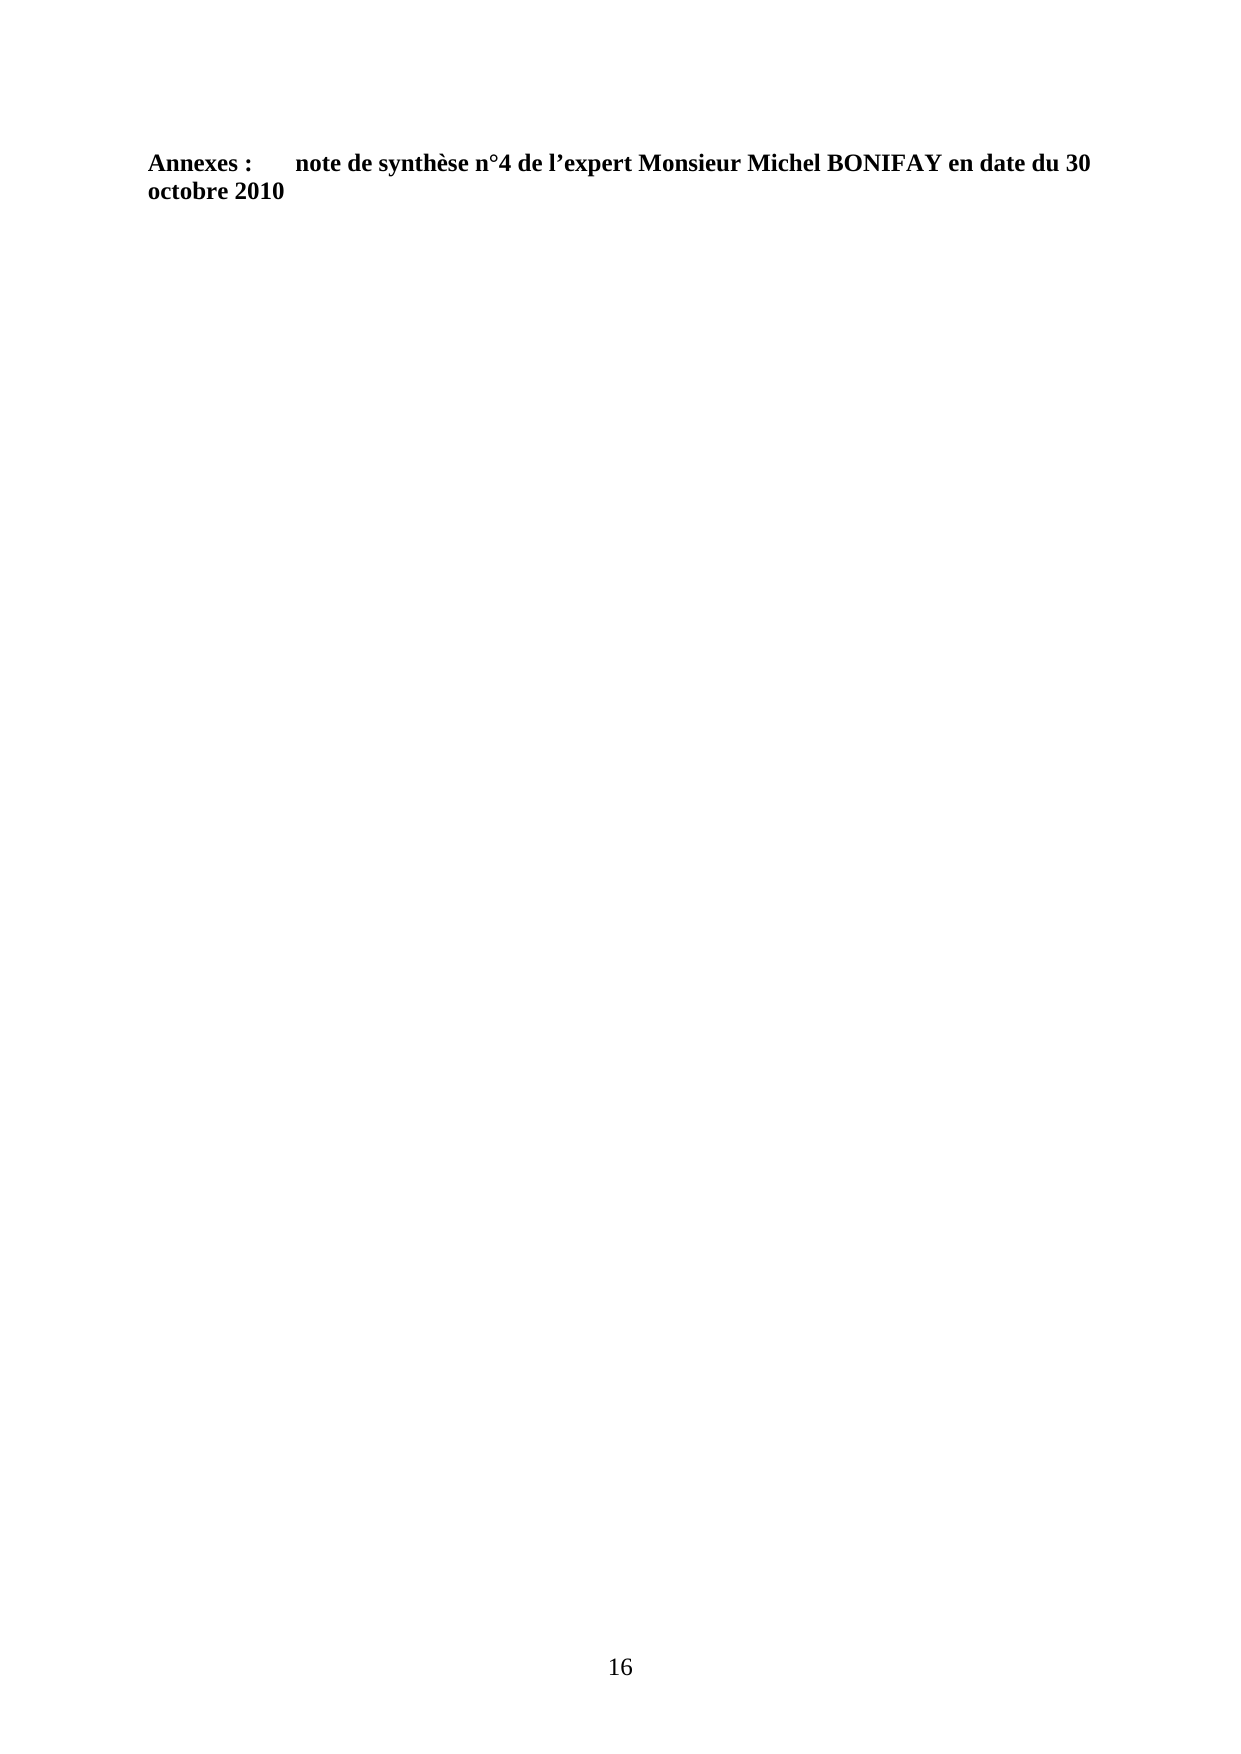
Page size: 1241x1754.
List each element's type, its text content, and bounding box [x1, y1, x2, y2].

text Annexes : note de synthèse n°4 de l’expert Monsieur Michel BONIFAY en date du [148, 148, 1093, 205]
